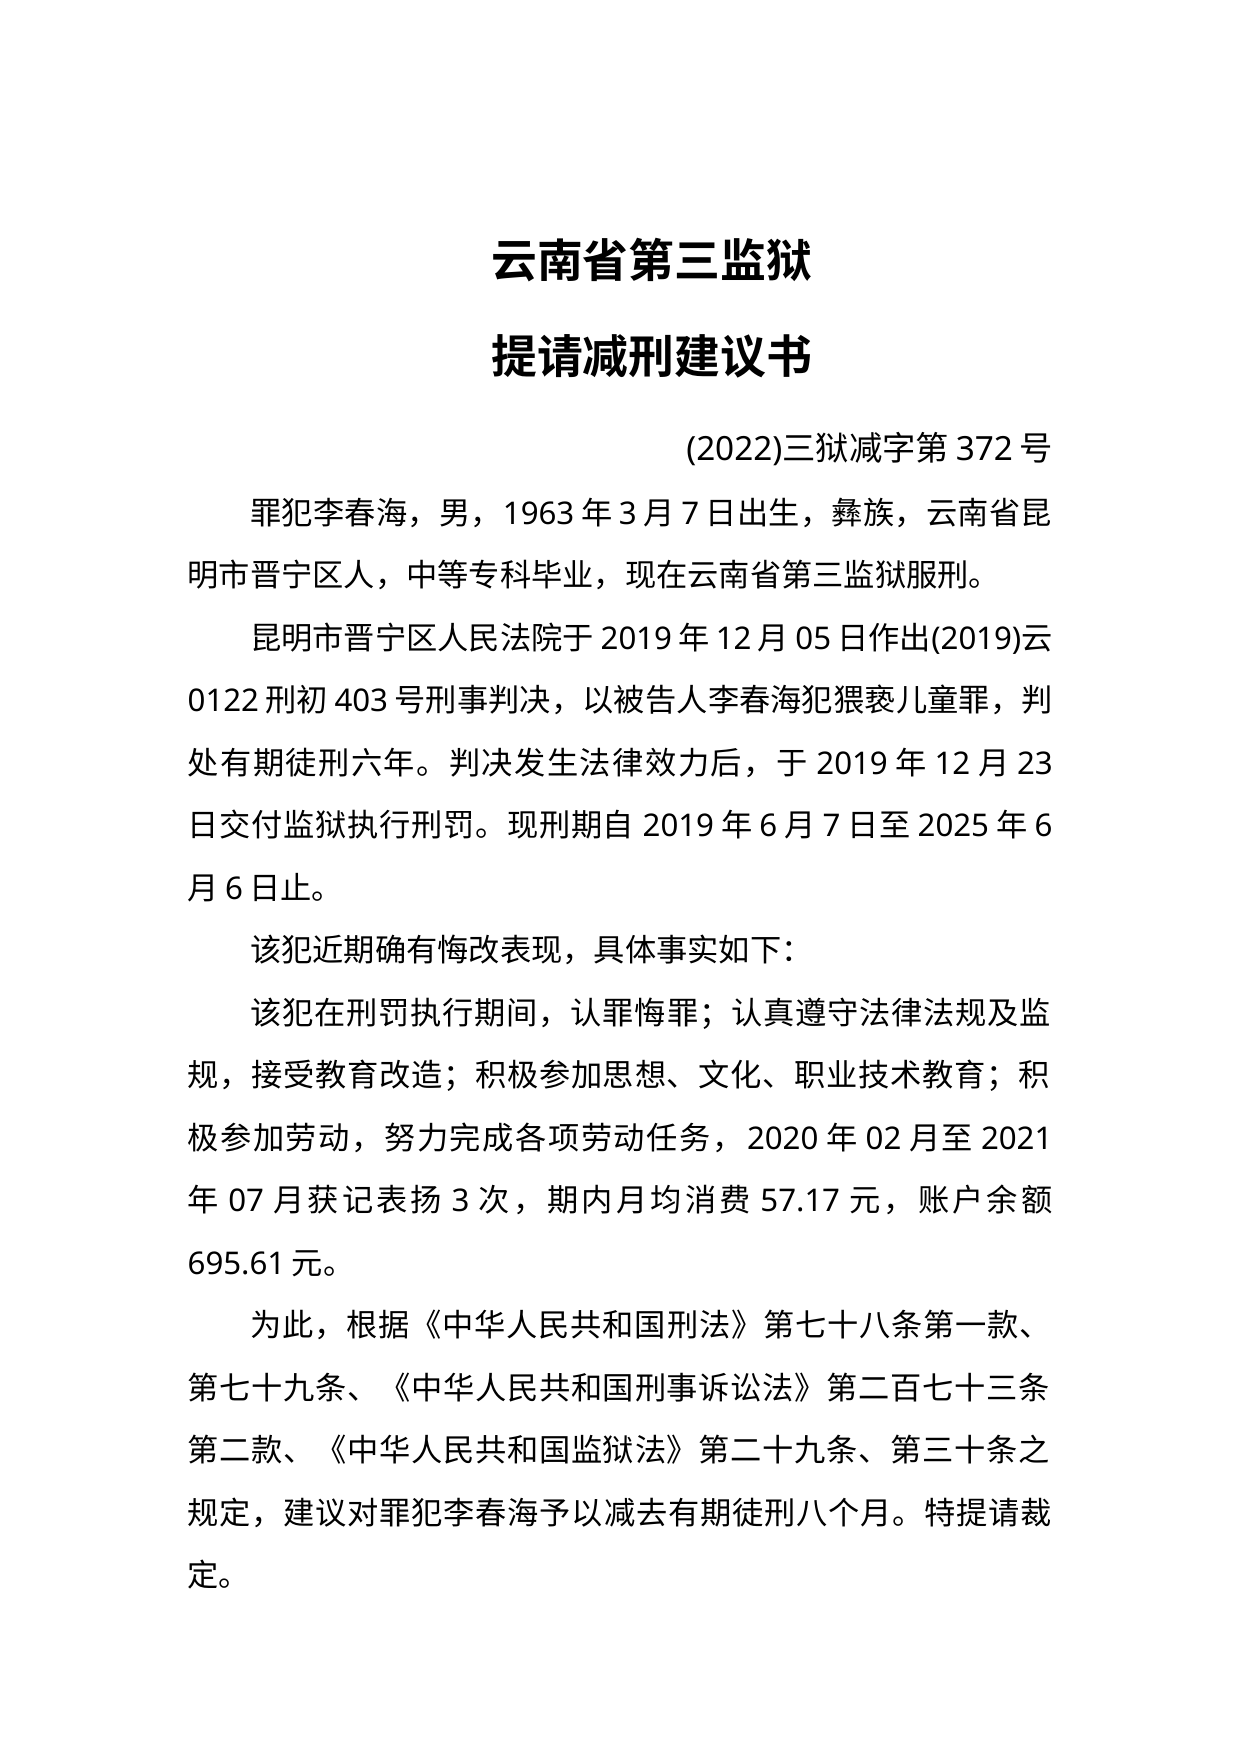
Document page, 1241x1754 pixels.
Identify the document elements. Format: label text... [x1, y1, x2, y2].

text 昆明市晋宁区人民法院于2019年12月05日作出(2019)云0122刑初403号刑事判决，以被告人李春海犯猥亵儿童罪，判处有期徒刑六年。判决发生法律效力后，于2019年12月23日交付监狱执行刑罚。现刑期自2019年6月7日至2025年6月6日止。 [187, 596, 1053, 908]
text 提请减刑建议书 [187, 320, 1053, 386]
text 云南省第三监狱 [187, 224, 1053, 291]
text 为此，根据《中华人民共和国刑法》第七十八条第一款、第七十九条、《中华人民共和国刑事诉讼法》第二百七十三条第二款、《中华人民共和国监狱法》第二十九条、第三十条之规定，建议对罪犯李春海予以减去有期徒刑八个月。特提请裁定。 [187, 1283, 1053, 1596]
text 罪犯李春海，男，1963年3月7日出生，彝族，云南省昆明市晋宁区人，中等专科毕业，现在云南省第三监狱服刑。 [187, 471, 1053, 596]
text 该犯近期确有悔改表现，具体事实如下： [187, 908, 1053, 971]
text (2022)三狱减字第372号 [187, 419, 1053, 471]
text 该犯在刑罚执行期间，认罪悔罪；认真遵守法律法规及监规，接受教育改造；积极参加思想、文化、职业技术教育；积极参加劳动，努力完成各项劳动任务，2020年02月至2021年07月获记表扬3次，期内月均消费57.17元，账户余额695.61元。 [187, 971, 1053, 1283]
